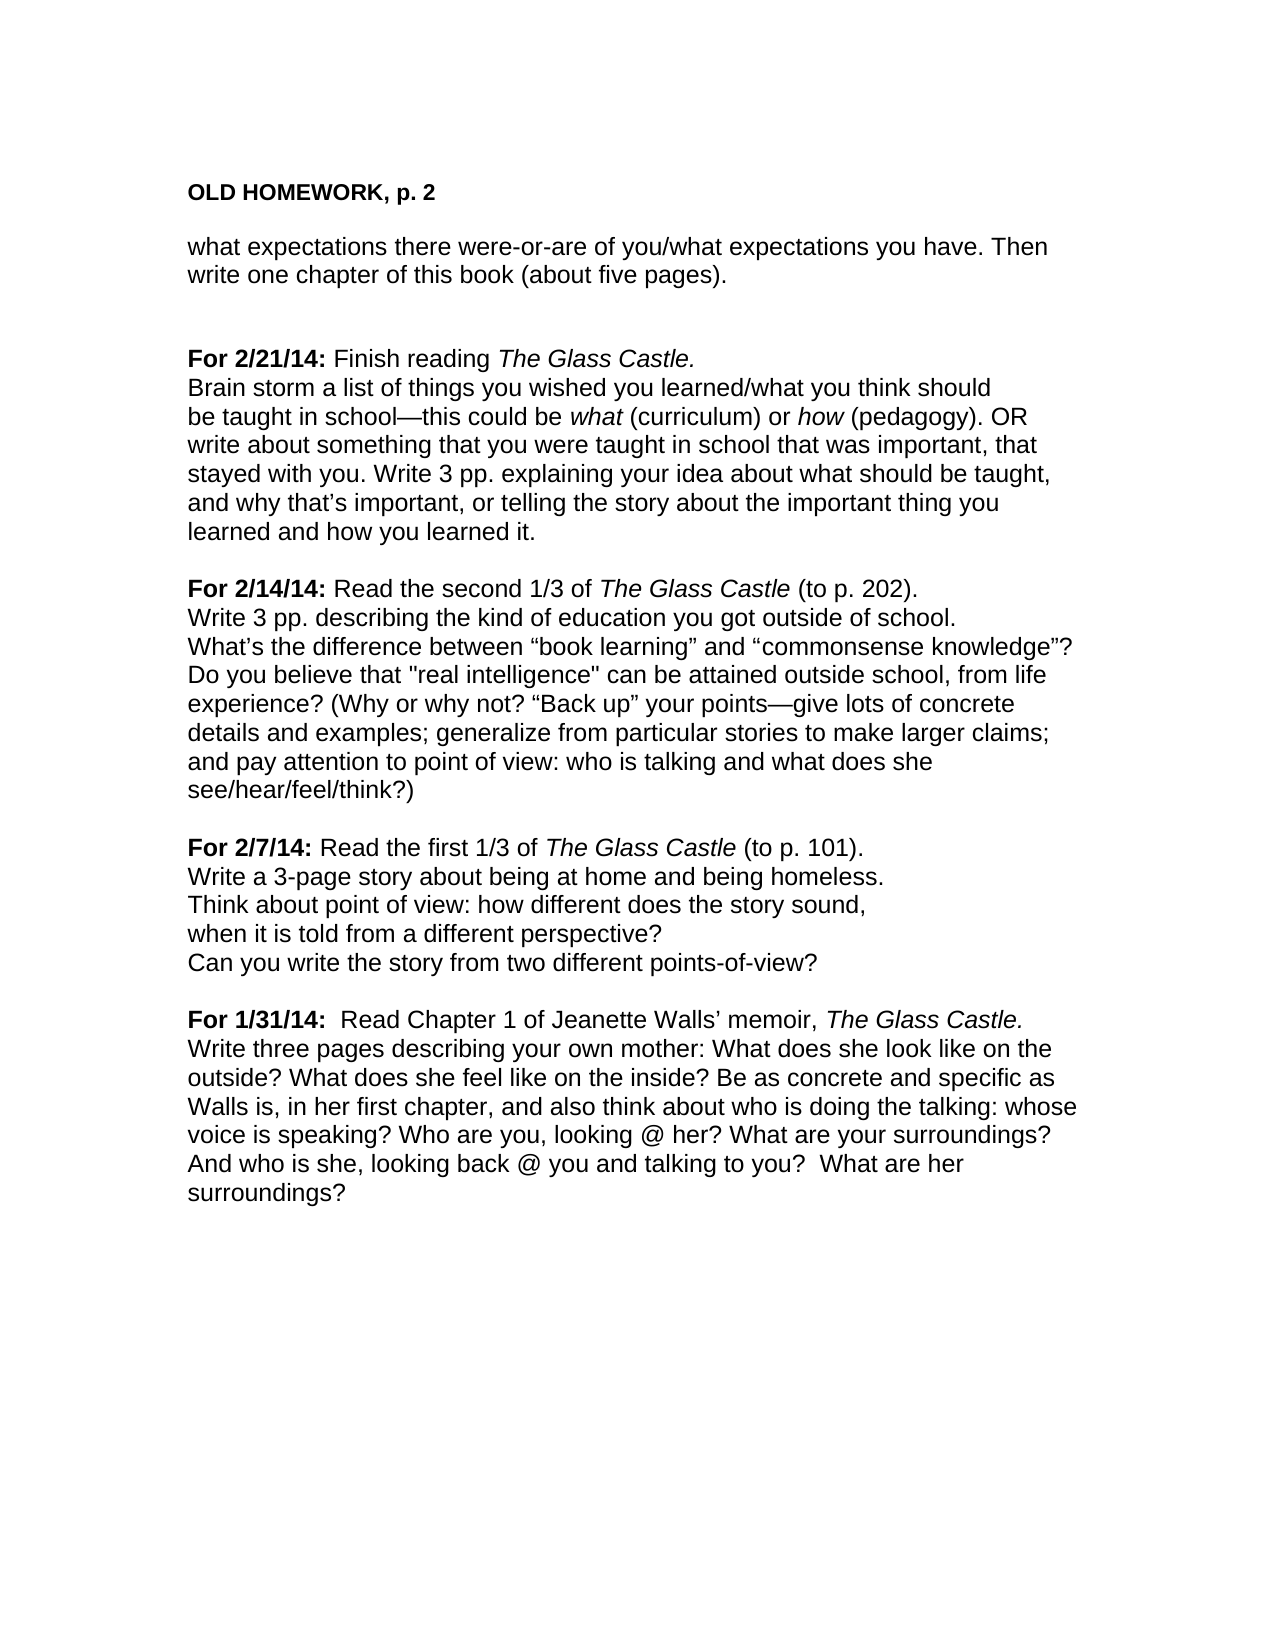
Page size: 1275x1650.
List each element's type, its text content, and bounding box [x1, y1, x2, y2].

text For 1/31/14: Read Chapter 1 of Jeanette Walls’ memoir, The Glass Castle. [187, 1005, 1087, 1034]
text For 2/21/14: Finish reading The Glass Castle. Brain storm a list of things you wished you learned/what you think should be taught in school—this could be what (curriculum) or how (pedagogy). OR write about something that you were taught in school that was important, that stayed with you. Write 3 pp. explaining your idea about what should be taught, and why that’s important, or telling the story about the important thing you learned and how you learned it. [187, 318, 1087, 574]
text what expectations there were-or-are of you/what expectations you have. Then write one chapter of this book (about five pages). [187, 231, 1087, 289]
text Write three pages describing your own mother: What does she look like on the outside? What does she feel like on the inside? Be as concrete and specific as Walls is, in her first chapter, and also think about who is doing the talking: whose voice is speaking? Who are you, looking @ her? What are your surroundings? And who is she, looking back @ you and talking to you? What are her surroundings? [187, 1034, 1087, 1264]
text For 2/14/14: Read the second 1/3 of The Glass Castle (to p. 202). Write 3 pp. describing the kind of education you got outside of school. What’s the difference between “book learning” and “commonsense knowledge”? Do you believe that "real intelligence" can be attained outside school, from life experience? (Why or why not? “Back up” your points—give lots of concrete details and examples; generalize from particular stories to make larger claims; and pay attention to point of view: who is talking and what does she see/hear/feel/think?) For 2/7/14: Read the first 1/3 of The Glass Castle (to p. 101). Write a 3-page story about being at home and being homeless. Think about point of view: how different does the story sound, when it is told from a different perspective? Can you write the story from two different points-of-view? [187, 574, 1087, 1005]
text OLD HOMEWORK, p. 2 [187, 179, 1087, 205]
